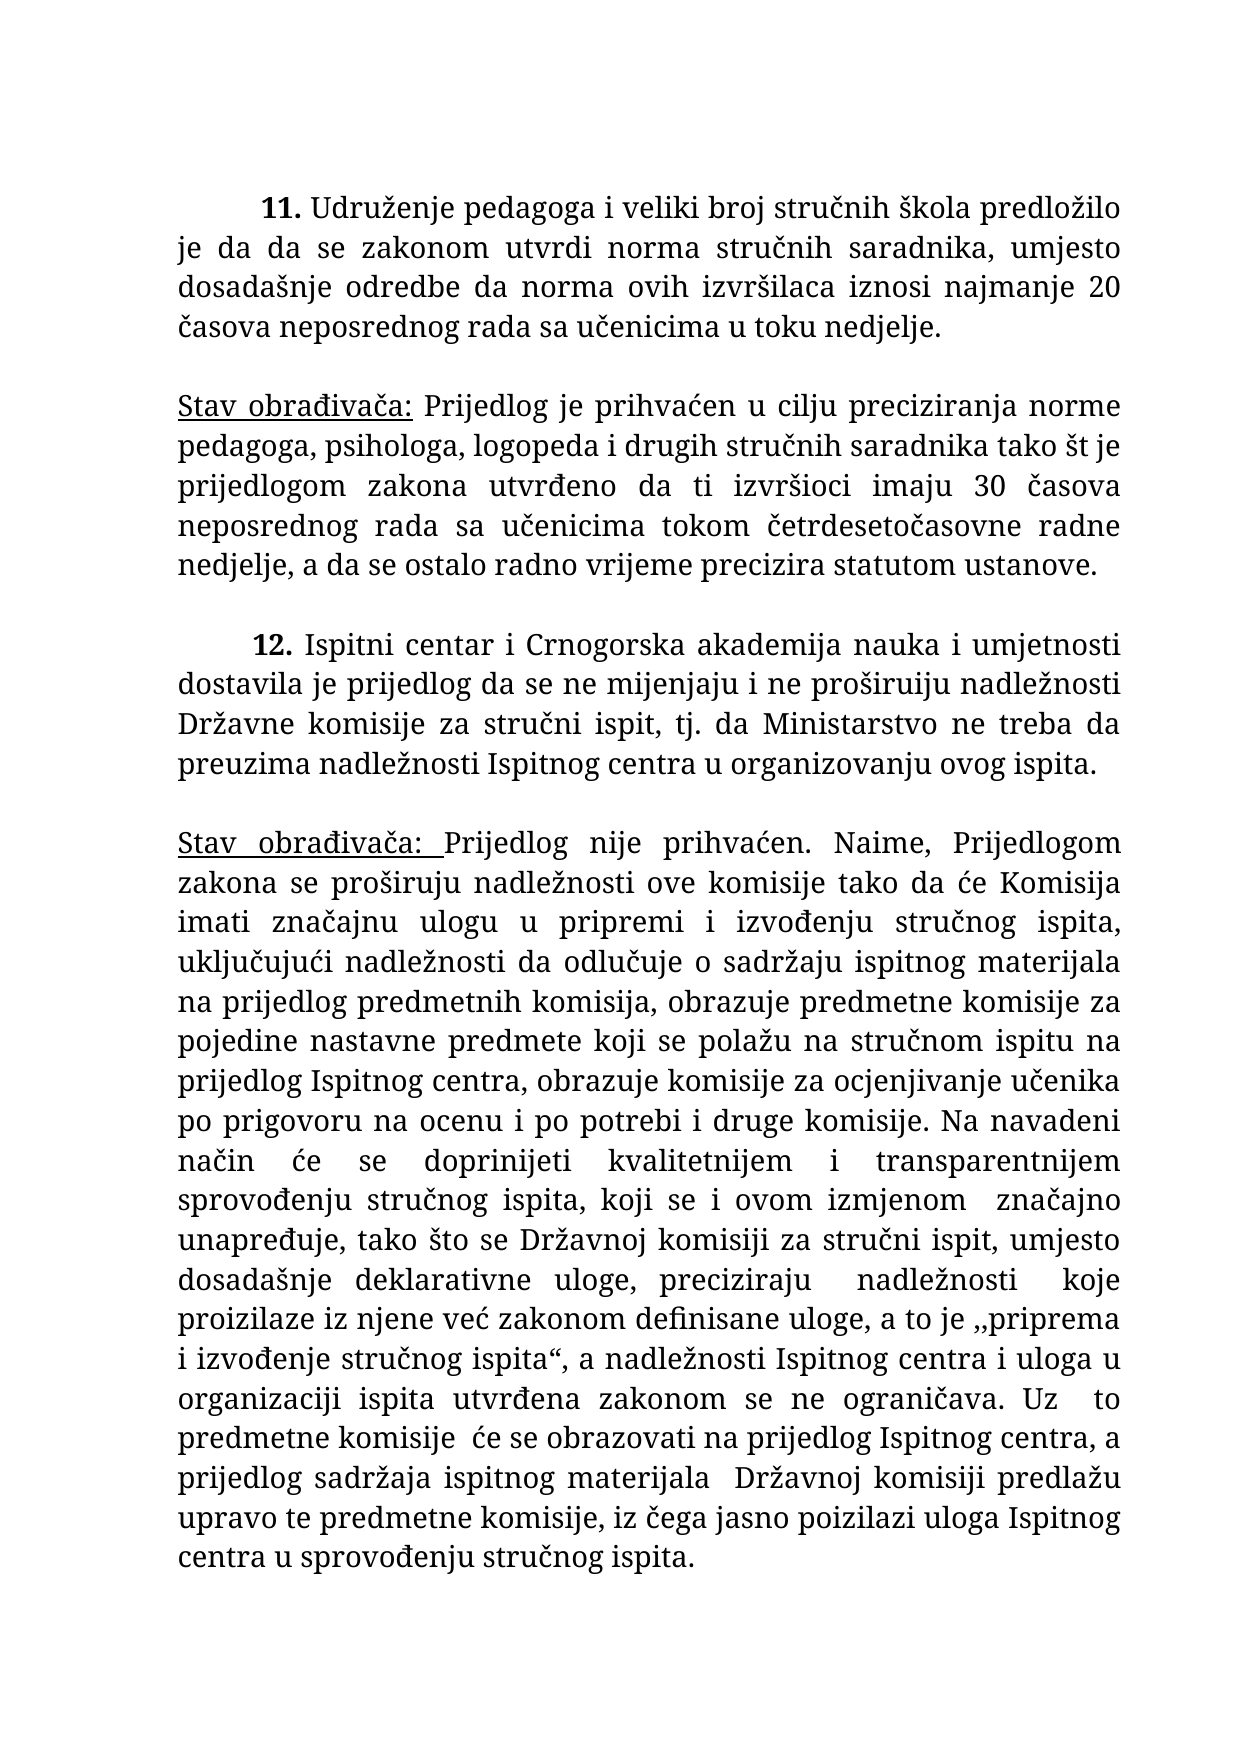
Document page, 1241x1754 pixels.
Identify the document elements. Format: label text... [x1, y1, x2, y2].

text Stav obrađivača: Prijedlog nije prihvaćen. Naime, Prijedlogom zakona se proširuju nadležnosti ove komisije tako da će Komisija imati značajnu ulogu u pripremi i izvođenju stručnog ispita, uključujući nadležnosti da odlučuje o sadržaju ispitnog materijala na prijedlog predmetnih komisija, obrazuje predmetne komisije za pojedine nastavne predmete koji se polažu na stručnom ispitu na prijedlog Ispitnog centra, obrazuje komisije za ocjenjivanje učenika po prigovoru na ocenu i po potrebi i druge komisije. Na navadeni način će se doprinijeti kvalitetnijem i transparentnijem sprovođenju stručnog ispita, koji se i ovom izmjenom značajno unapređuje, tako što se Državnoj komisiji za stručni ispit, umjesto dosadašnje deklarativne uloge, preciziraju nadležnosti koje proizilaze iz njene već zakonom definisane uloge, a to je ,,priprema i izvođenje stručnog ispita“, a nadležnosti Ispitnog centra i uloga u organizaciji ispita utvrđena zakonom se ne ograničava. Uz to predmetne komisije će se obrazovati na prijedlog Ispitnog centra, a prijedlog sadržaja ispitnog materijala Državnoj komisiji predlažu upravo te predmetne komisije, iz čega jasno poizilazi uloga Ispitnog centra u sprovođenju stručnog ispita. [177, 822, 1122, 1576]
text Stav obrađivača: Prijedlog je prihvaćen u cilju preciziranja norme pedagoga, psihologa, logopeda i drugih stručnih saradnika tako št je prijedlogom zakona utvrđeno da ti izvršioci imaju 30 časova neposrednog rada sa učenicima tokom četrdesetočasovne radne nedjelje, a da se ostalo radno vrijeme precizira statutom ustanove. [177, 386, 1122, 584]
text 11. Udruženje pedagoga i veliki broj stručnih škola predložilo je da da se zakonom utvrdi norma stručnih saradnika, umjesto dosadašnje odredbe da norma ovih izvršilaca iznosi najmanje 20 časova neposrednog rada sa učenicima u toku nedjelje. [177, 187, 1122, 346]
text 12. Ispitni centar i Crnogorska akademija nauka i umjetnosti dostavila je prijedlog da se ne mijenjaju i ne proširuiju nadležnosti Državne komisije za stručni ispit, tj. da Ministarstvo ne treba da preuzima nadležnosti Ispitnog centra u organizovanju ovog ispita. [177, 624, 1122, 783]
